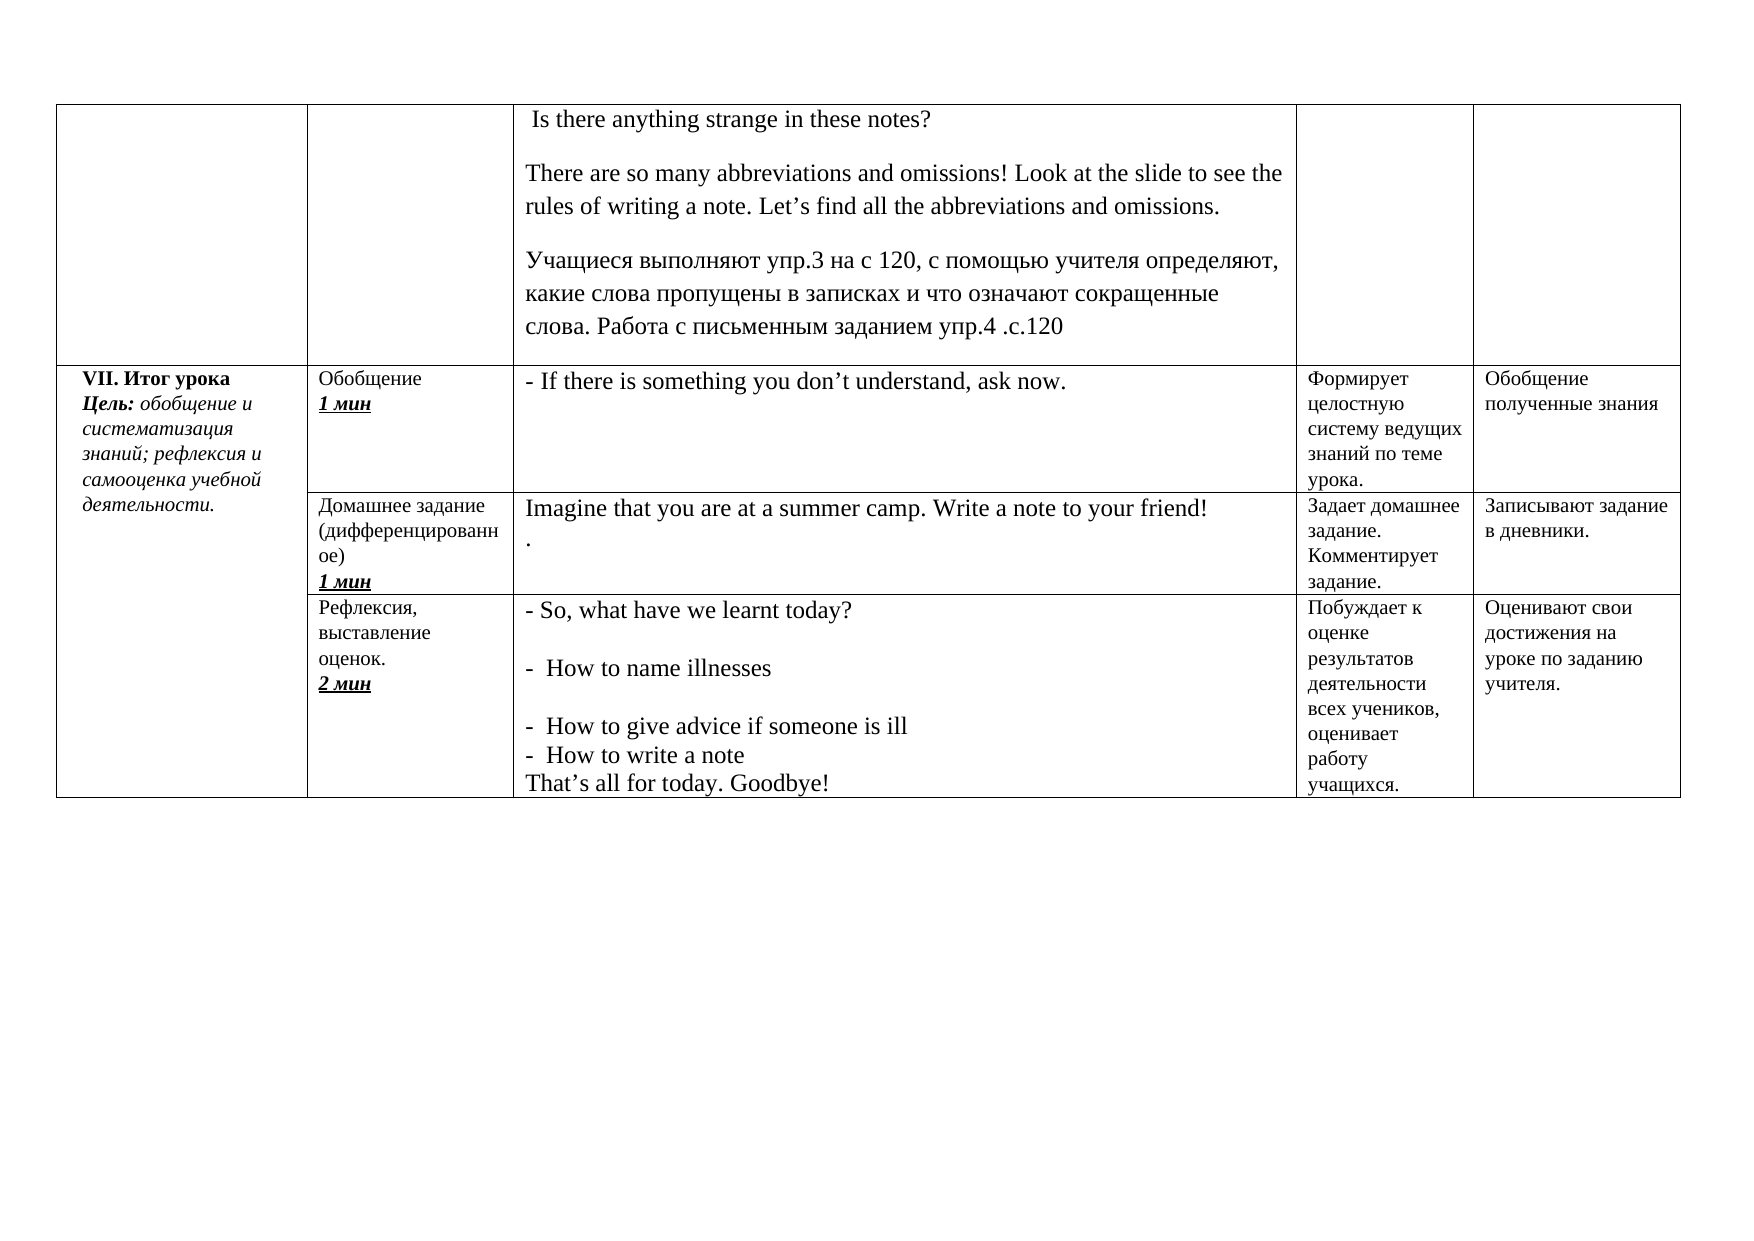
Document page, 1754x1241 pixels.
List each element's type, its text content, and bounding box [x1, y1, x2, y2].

table_cell Imagine that you are at a summer camp. Write a note to your friend! . [514, 493, 1296, 594]
table_cell - If there is something you don’t understand, ask now. [514, 366, 1296, 492]
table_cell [1474, 105, 1680, 365]
table_cell Оценивают свои достижения на уроке по заданию учителя. [1474, 595, 1680, 797]
table_cell Обобщение полученные знания [1474, 366, 1680, 492]
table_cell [1297, 105, 1473, 365]
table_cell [308, 105, 513, 365]
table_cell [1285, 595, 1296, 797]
table_cell Обобщение 1 мин [308, 366, 513, 492]
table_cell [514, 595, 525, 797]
table_cell VII. Итог урока Цель: обобщение и систематизация знаний; рефлексия и самооценка учебной деятельности. [57, 366, 307, 797]
table_cell Рефлексия, выставление оценок. 2 мин [308, 595, 513, 797]
table_cell Записывают задание в дневники. [1474, 493, 1680, 594]
table_cell Побуждает к оценке результатов деятельности всех учеников, оценивает работу учащихся. [1297, 595, 1473, 797]
table_cell Задает домашнее задание. Комментирует задание. [1297, 493, 1473, 594]
table_cell Домашнее задание (дифференцированное) 1 мин [308, 493, 513, 594]
table_cell Формирует целостную систему ведущих знаний по теме урока. [1297, 366, 1473, 492]
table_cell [514, 105, 1296, 365]
